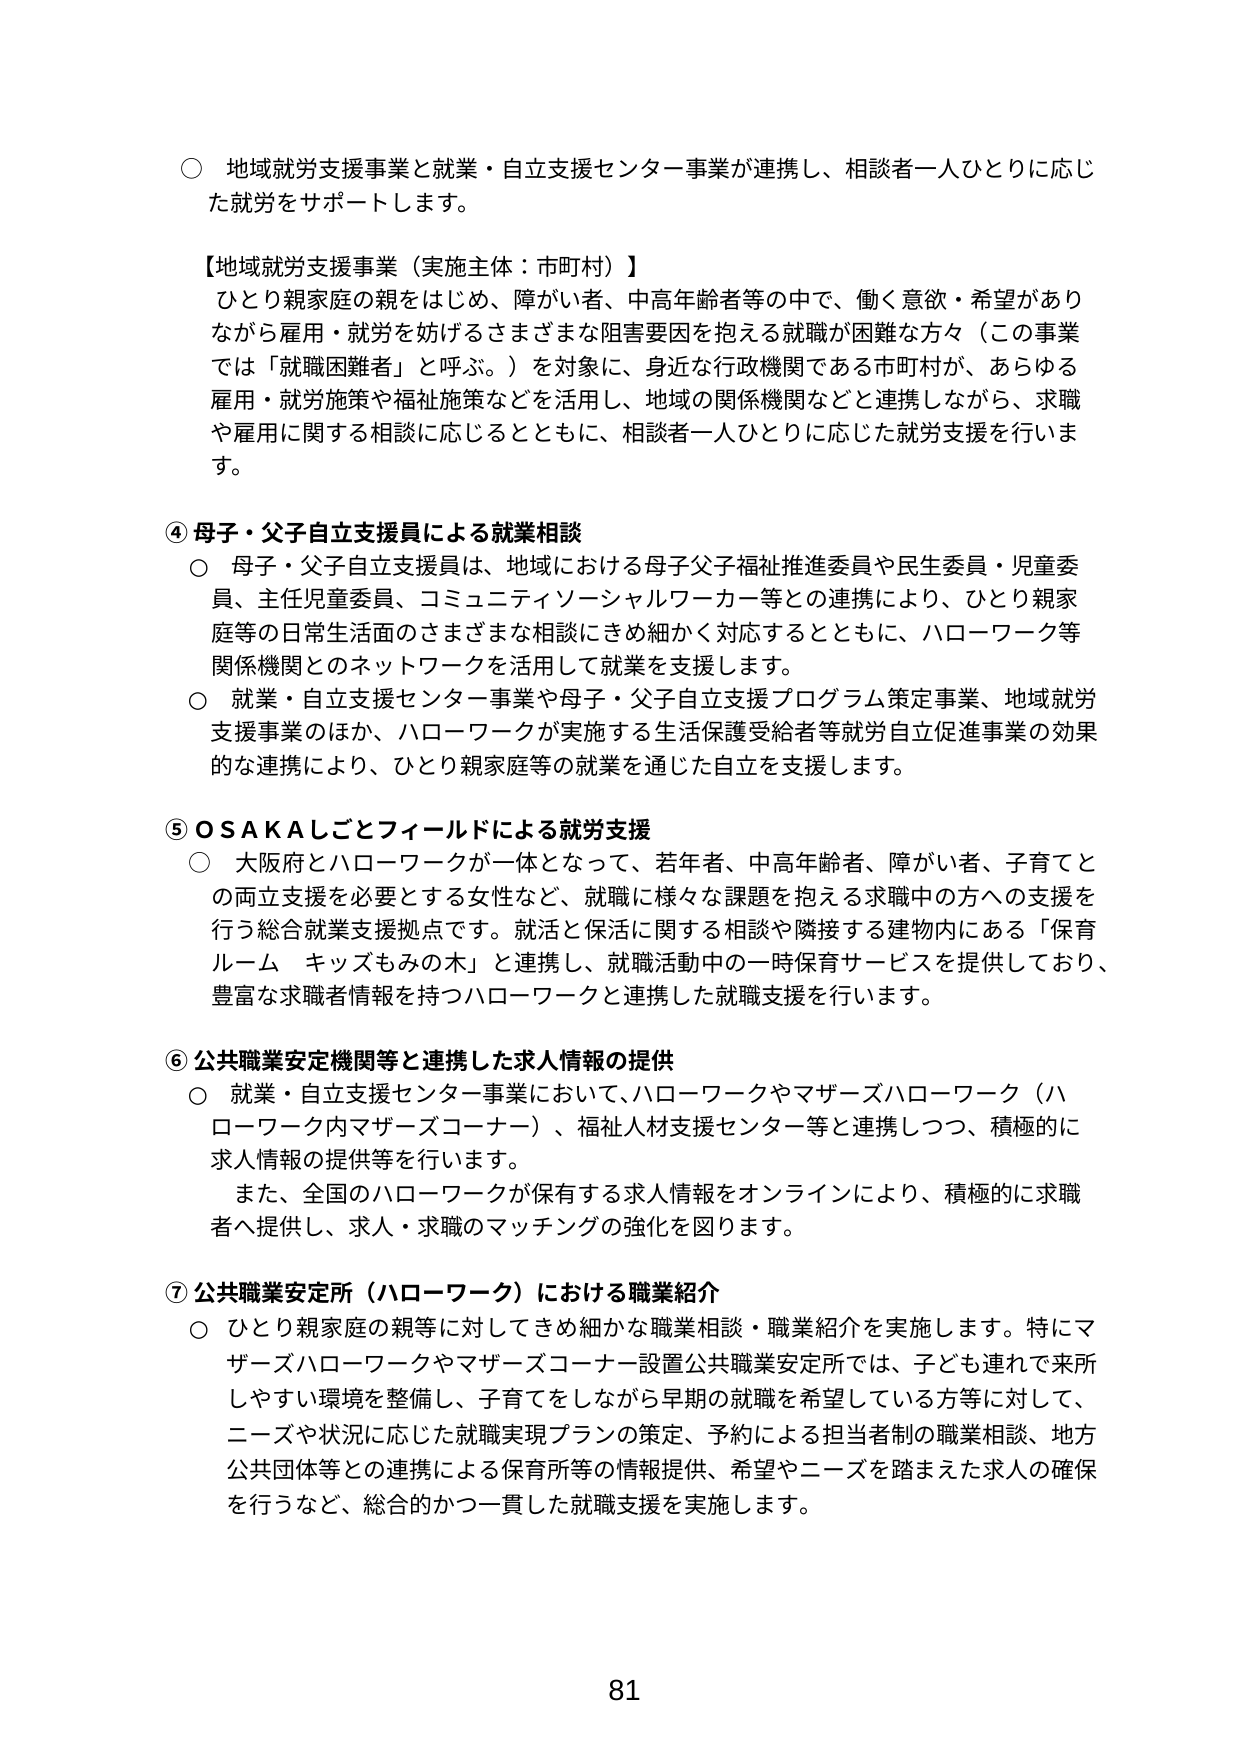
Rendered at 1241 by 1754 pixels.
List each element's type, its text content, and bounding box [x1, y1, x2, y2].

text ひとり親家庭の親をはじめ、障がい者、中高年齢者等の中で、働く意欲・希望がありながら雇用・就労を妨げるさまざまな阻害要因を抱える就職が困難な方々（この事業では「就職困難者」と呼ぶ。）を対象に、身近な行政機関である市町村が、あらゆる雇用・就労施策や福祉施策などを活用し、地域の関係機関などと連携しながら、求職や雇用に関する相談に応じるとともに、相談者一人ひとりに応じた就労支援を行います。 [142, 282, 1098, 481]
text ○ 母子・父子自立支援員は、地域における母子父子福祉推進委員や民生委員・児童委員、主任児童委員、コミュニティソーシャルワーカー等との連携により、ひとり親家庭等の日常生活面のさまざまな相談にきめ細かく対応するとともに、ハローワーク等関係機関とのネットワークを活用して就業を支援します。 [189, 548, 1098, 681]
text また、全国のハローワークが保有する求人情報をオンラインにより、積極的に求職者へ提供し、求人・求職のマッチングの強化を図ります。 [188, 1176, 1098, 1242]
text ○ 大阪府とハローワークが一体となって、若年者、中高年齢者、障がい者、子育てとの両立支援を必要とする女性など、就職に様々な課題を抱える求職中の方への支援を行う総合就業支援拠点です。就活と保活に関する相談や隣接する建物内にある「保育ルーム キッズもみの木」と連携し、就職活動中の一時保育サービスを提供しており、豊富な求職者情報を持つハローワークと連携した就職支援を行います。 [142, 845, 1098, 1011]
text ○ 就業・自立支援センター事業において､ハローワークやマザーズハローワーク（ハローワーク内マザーズコーナー）、福祉人材支援センター等と連携しつつ、積極的に求人情報の提供等を行います。 [188, 1076, 1098, 1176]
text ⑥ 公共職業安定機関等と連携した求人情報の提供 [142, 1043, 1098, 1076]
text ○ 地域就労支援事業と就業・自立支援センター事業が連携し、相談者一人ひとりに応じた就労をサポートします。 [135, 151, 1098, 218]
list ひとり親家庭の親等に対してきめ細かな職業相談・職業紹介を実施します。特にマザーズハローワークやマザーズコーナー設置公共職業安定所では、子ども連れで来所しやすい環境を整備し、子育てをしながら早期の就職を希望している方等に対して、ニーズや状況に応じた就職実現プランの策定、予約による担当者制の職業相談、地方公共団体等との連携による保育所等の情報提供、希望やニーズを踏まえた求人の確保を行うなど、総合的かつ一貫した就職支援を実施します。 [189, 1308, 1098, 1521]
text ○ 就業・自立支援センター事業や母子・父子自立支援プログラム策定事業、地域就労支援事業のほか、ハローワークが実施する生活保護受給者等就労自立促進事業の効果的な連携により、ひとり親家庭等の就業を通じた自立を支援します。 [188, 681, 1098, 781]
text ⑤ ＯＳＡＫＡしごとフィールドによる就労支援 [142, 812, 1098, 845]
text ⑦ 公共職業安定所（ハローワーク）における職業紹介 [142, 1275, 1098, 1308]
text ④ 母子・父子自立支援員による就業相談 [142, 515, 1098, 548]
text 【地域就労支援事業（実施主体：市町村）】 [192, 249, 1098, 282]
